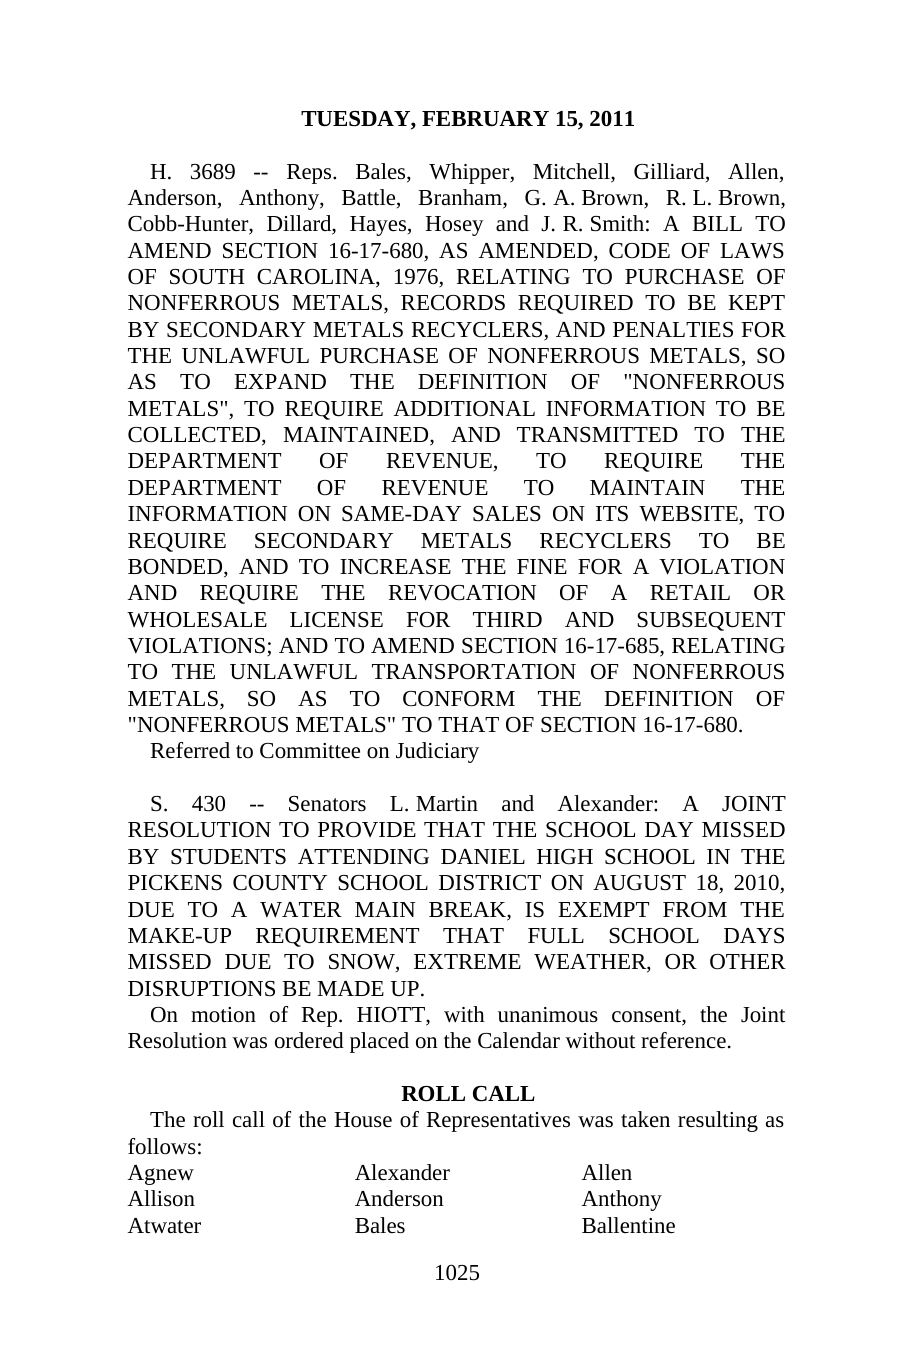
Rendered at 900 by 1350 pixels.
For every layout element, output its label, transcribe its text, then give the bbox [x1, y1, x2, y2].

table_cell Anderson [343, 1186, 570, 1212]
text On motion of Rep. HIOTT, with unanimous consent, the Joint Resolution was ordered placed on the Calendar without reference. [127, 1001, 786, 1054]
table_cell Atwater [116, 1212, 343, 1238]
text The roll call of the House of Representatives was taken resulting as follows: [127, 1106, 786, 1159]
table_header Agnew [116, 1159, 343, 1186]
text ROLL CALL [127, 1080, 786, 1106]
table_header Allen [570, 1159, 797, 1186]
text H. 3689 -- Reps. Bales, Whipper, Mitchell, Gilliard, Allen, Anderson, Anthony, Battle, Branham, G. A. Brown, R. L. Brown, Cobb-Hunter, Dillard, Hayes, Hosey and J. R. Smith: A BILL TO AMEND SECTION 16-17-680, AS AMENDED, CODE OF LAWS OF SOUTH CAROLINA, 1976, RELATING TO PURCHASE OF NONFERROUS METALS, RECORDS REQUIRED TO BE KEPT BY SECONDARY METALS RECYCLERS, AND PENALTIES FOR THE UNLAWFUL PURCHASE OF NONFERROUS METALS, SO AS TO EXPAND THE DEFINITION OF "NONFERROUS METALS", TO REQUIRE ADDITIONAL INFORMATION TO BE COLLECTED, MAINTAINED, AND TRANSMITTED TO THE DEPARTMENT OF REVENUE, TO REQUIRE THE DEPARTMENT OF REVENUE TO MAINTAIN THE INFORMATION ON SAME-DAY SALES ON ITS WEBSITE, TO REQUIRE SECONDARY METALS RECYCLERS TO BE BONDED, AND TO INCREASE THE FINE FOR A VIOLATION AND REQUIRE THE REVOCATION OF A RETAIL OR WHOLESALE LICENSE FOR THIRD AND SUBSEQUENT VIOLATIONS; AND TO AMEND SECTION 16-17-685, RELATING TO THE UNLAWFUL TRANSPORTATION OF NONFERROUS METALS, SO AS TO CONFORM THE DEFINITION OF "NONFERROUS METALS" TO THAT OF SECTION 16-17-680. [127, 158, 786, 737]
table_cell Allison [116, 1186, 343, 1212]
table_cell Ballentine [570, 1212, 797, 1238]
table_cell Anthony [570, 1186, 797, 1212]
table_cell Bales [343, 1212, 570, 1238]
text Referred to Committee on Judiciary [127, 737, 786, 764]
table_header Alexander [343, 1159, 570, 1186]
text S. 430 -- Senators L. Martin and Alexander: A JOINT RESOLUTION TO PROVIDE THAT THE SCHOOL DAY MISSED BY STUDENTS ATTENDING DANIEL HIGH SCHOOL IN THE PICKENS COUNTY SCHOOL DISTRICT ON AUGUST 18, 2010, DUE TO A WATER MAIN BREAK, IS EXEMPT FROM THE MAKE-UP REQUIREMENT THAT FULL SCHOOL DAYS MISSED DUE TO SNOW, EXTREME WEATHER, OR OTHER DISRUPTIONS BE MADE UP. [127, 790, 786, 1001]
